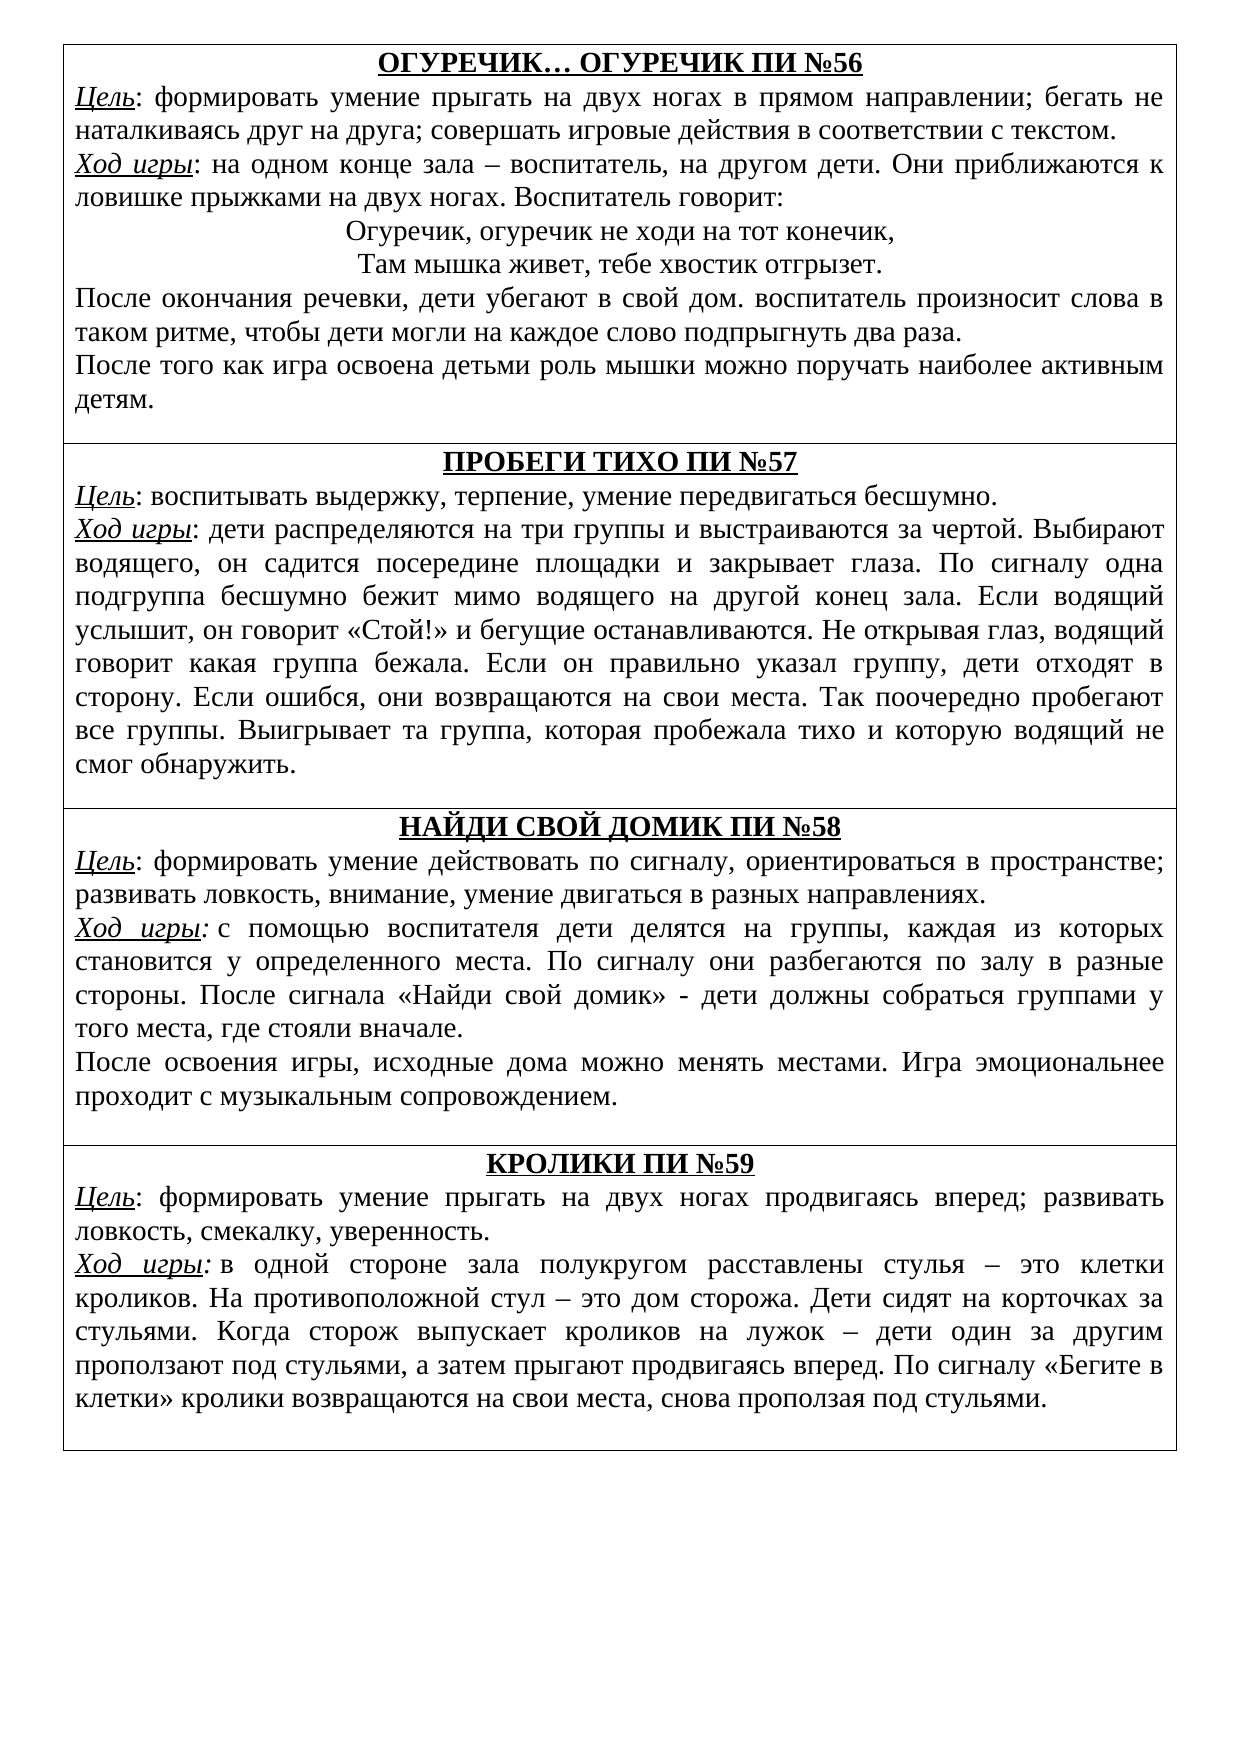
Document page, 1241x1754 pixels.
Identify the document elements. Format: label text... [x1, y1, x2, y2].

table_cell ПРОБЕГИ ТИХО ПИ №57 Цель: воспитывать выдержку, терпение, умение передвигаться бесшумно. Ход игры: дети распределяются на три группы и выстраиваются за чертой. Выбирают водящего, он садится посередине площадки и закрывает глаза. По сигналу одна подгруппа бесшумно бежит мимо водящего на другой конец зала. Если водящий услышит, он говорит «Стой!» и бегущие останавливаются. Не открывая глаз, водящий говорит какая группа бежала. Если он правильно указал группу, дети отходят в сторону. Если ошибся, они возвращаются на свои места. Так поочередно пробегают все группы. Выигрывает та группа, которая пробежала тихо и которую водящий не смог обнаружить. [64, 444, 1176, 808]
table_cell ОГУРЕЧИК… ОГУРЕЧИК ПИ №56 Цель: формировать умение прыгать на двух ногах в прямом направлении; бегать не наталкиваясь друг на друга; совершать игровые действия в соответствии с текстом. Ход игры: на одном конце зала – воспитатель, на другом дети. Они приближаются к ловишке прыжками на двух ногах. Воспитатель говорит: Огуречик, огуречик не ходи на тот конечик, Там мышка живет, тебе хвостик отгрызет. После окончания речевки, дети убегают в свой дом. воспитатель произносит слова в таком ритме, чтобы дети могли на каждое слово подпрыгнуть два раза. После того как игра освоена детьми роль мышки можно поручать наиболее активным детям. [64, 45, 1176, 443]
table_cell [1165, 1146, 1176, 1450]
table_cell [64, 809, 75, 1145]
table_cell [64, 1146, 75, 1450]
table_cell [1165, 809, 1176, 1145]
